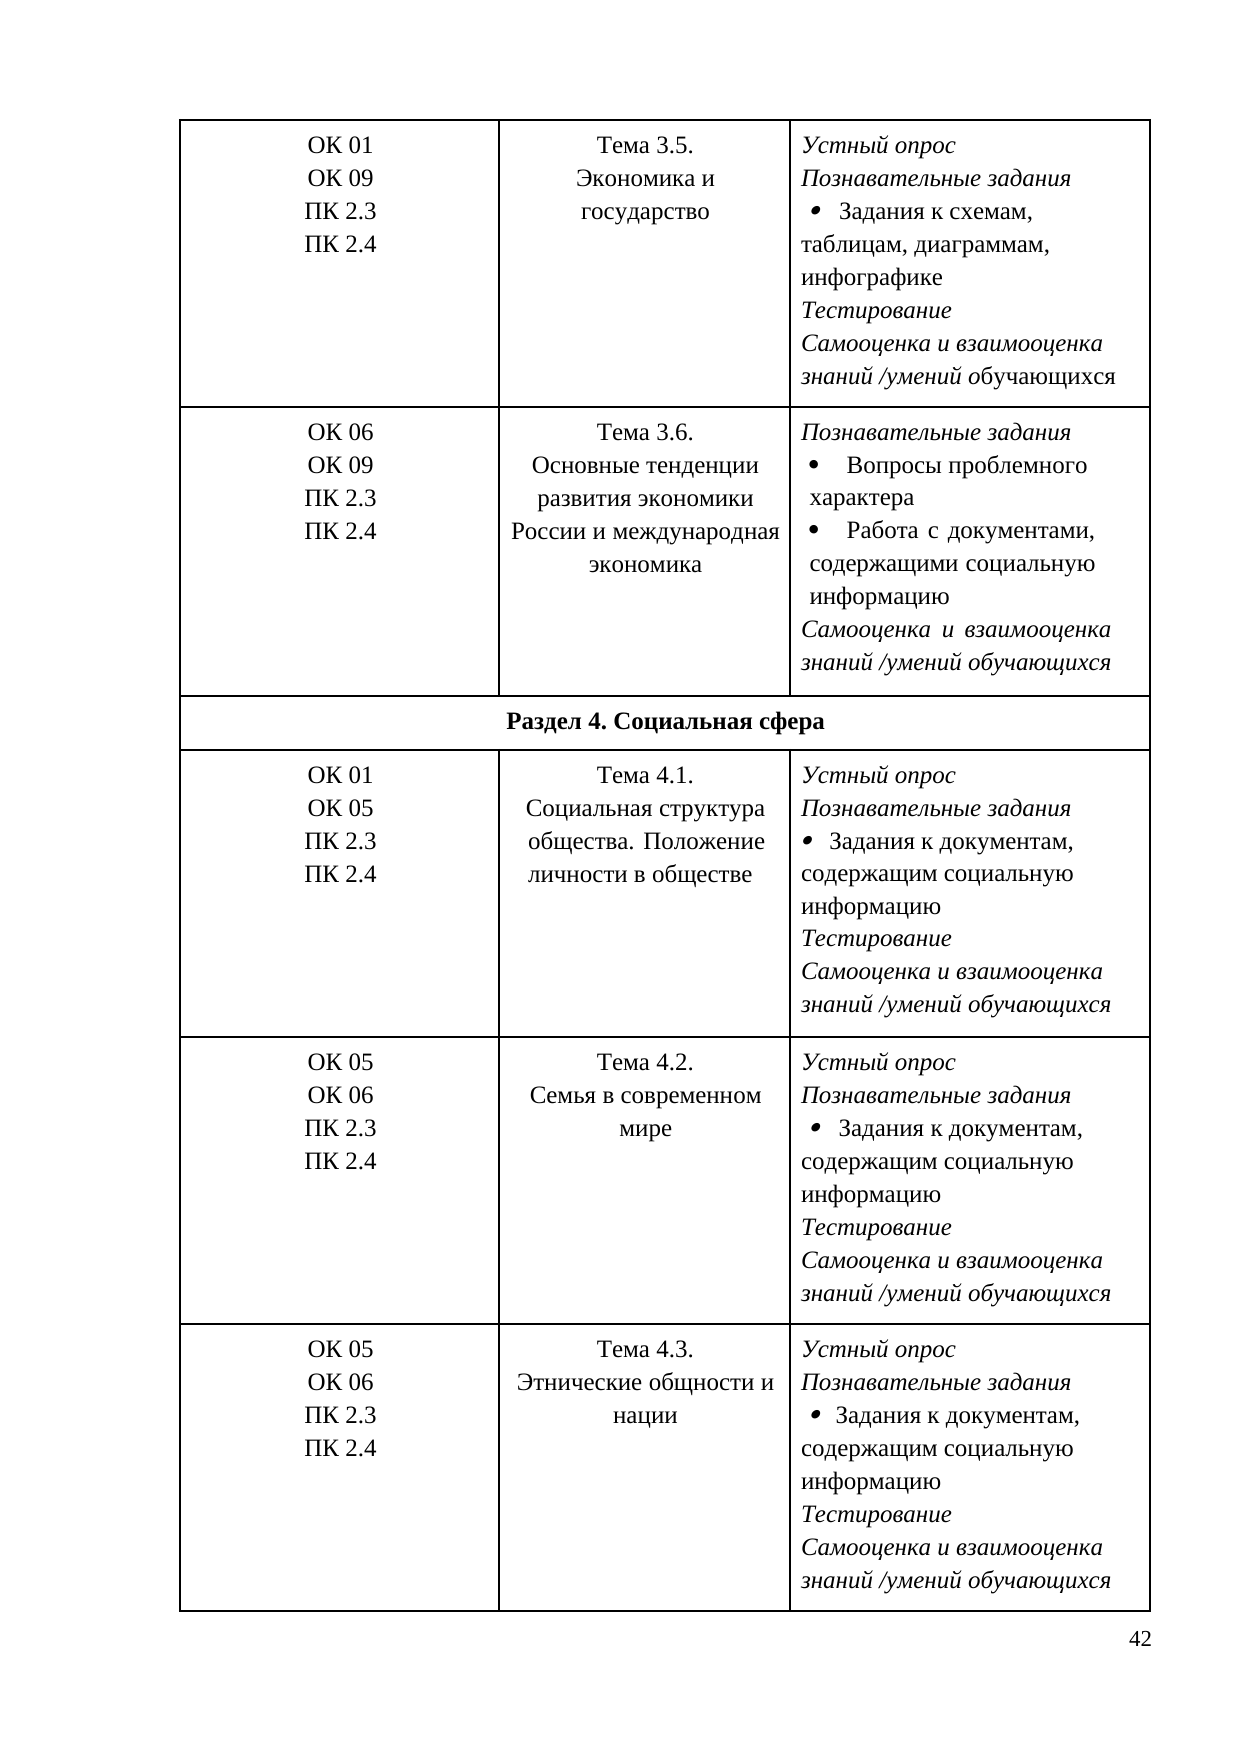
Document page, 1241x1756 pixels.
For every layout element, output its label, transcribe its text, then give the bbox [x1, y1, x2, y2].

table_cell Тема 4.3. Этнические общности и нации [500, 1325, 789, 1610]
table_cell ОК 06 ОК 09 ПК 2.3 ПК 2.4 [181, 408, 498, 695]
table_cell Устный опрос Познавательные задания Задания к документам, содержащим социальную информацию Тестирование Самооценка и взаимооценка знаний /умений обучающихся [791, 1325, 1149, 1610]
table_cell Тема 3.6. Основные тенденции развития экономики России и международная экономика [500, 408, 789, 695]
table_cell ОК 05 ОК 06 ПК 2.3 ПК 2.4 [181, 1038, 498, 1323]
table_cell Устный опрос Познавательные задания Задания к документам, содержащим социальную информацию Тестирование Самооценка и взаимооценка знаний /умений обучающихся [791, 751, 1149, 1036]
table_header Тема 3.5. Экономика и государство [500, 121, 789, 406]
table_cell Тема 4.2. Семья в современном мире [500, 1038, 789, 1323]
table_cell Раздел 4. Социальная сфера [181, 697, 1149, 749]
table_header Устный опрос Познавательные задания Задания к схемам, таблицам, диаграммам, инфографике Тестирование Самооценка и взаимооценка знаний /умений обучающихся [791, 121, 1149, 406]
table_cell Познавательные задания Вопросы проблемного характера Работа с документами, содержащими социальную информацию Самооценка и взаимооценка знаний /умений обучающихся [791, 408, 1149, 695]
table_cell Устный опрос Познавательные задания Задания к документам, содержащим социальную информацию Тестирование Самооценка и взаимооценка знаний /умений обучающихся [791, 1038, 1149, 1323]
table_header ОК 01 ОК 09 ПК 2.3 ПК 2.4 [181, 121, 498, 406]
table_cell Тема 4.1. Социальная структура общества. Положение личности в обществе [500, 751, 789, 1036]
table_cell ОК 05 ОК 06 ПК 2.3 ПК 2.4 [181, 1325, 498, 1610]
table_cell ОК 01 ОК 05 ПК 2.3 ПК 2.4 [181, 751, 498, 1036]
